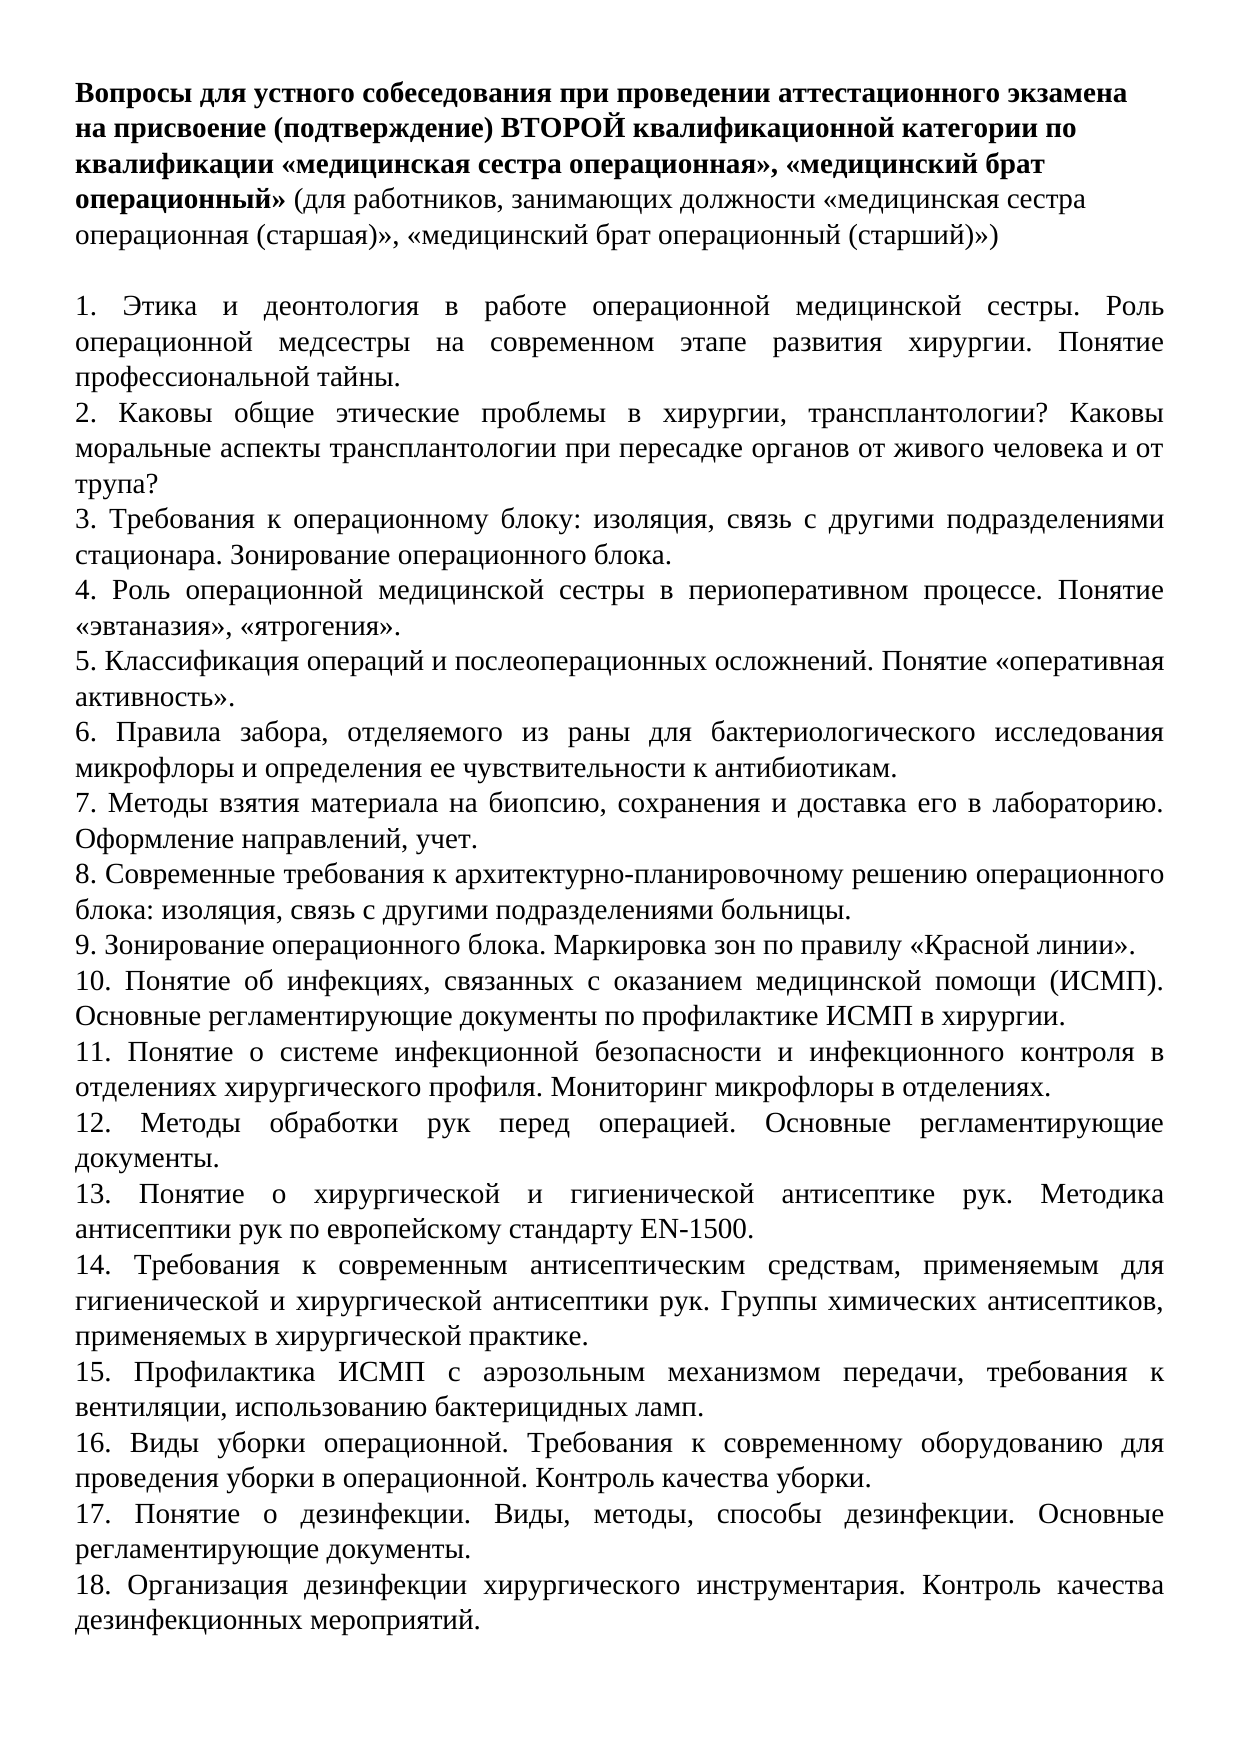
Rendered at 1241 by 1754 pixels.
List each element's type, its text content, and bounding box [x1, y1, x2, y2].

text 11. Понятие о системе инфекционной безопасности и инфекционного контроля в отделениях хирургического профиля. Мониторинг микрофлоры в отделениях. [75, 1034, 1165, 1103]
text 10. Понятие об инфекциях, связанных с оказанием медицинской помощи (ИСМП). Основные регламентирующие документы по профилактике ИСМП в хирургии. [75, 963, 1165, 1032]
text 9. Зонирование операционного блока. Маркировка зон по правилу «Красной линии». [75, 927, 1165, 961]
text 14. Требования к современным антисептическим средствам, применяемым для гигиенической и хирургической антисептики рук. Группы химических антисептиков, применяемых в хирургической практике. [75, 1247, 1165, 1352]
text операционная (старшая)», «медицинский брат операционный (старший)») [75, 217, 1165, 251]
text 5. Классификация операций и послеоперационных осложнений. Понятие «оперативная активность». [75, 643, 1165, 712]
text 2. Каковы общие этические проблемы в хирургии, трансплантологии? Каковы моральные аспекты трансплантологии при пересадке органов от живого человека и от трупа? [75, 395, 1165, 499]
text 12. Методы обработки рук перед операцией. Основные регламентирующие документы. [75, 1105, 1165, 1174]
text 4. Роль операционной медицинской сестры в периоперативном процессе. Понятие «эвтаназия», «ятрогения». [75, 572, 1165, 641]
text 13. Понятие о хирургической и гигиенической антисептике рук. Методика антисептики рук по европейскому стандарту EN-1500. [75, 1176, 1165, 1245]
text 17. Понятие о дезинфекции. Виды, методы, способы дезинфекции. Основные регламентирующие документы. [75, 1496, 1165, 1565]
text 15. Профилактика ИСМП с аэрозольным механизмом передачи, требования к вентиляции, использованию бактерицидных ламп. [75, 1354, 1165, 1423]
text 7. Методы взятия материала на биопсию, сохранения и доставка его в лабораторию. Оформление направлений, учет. [75, 785, 1165, 854]
text 3. Требования к операционному блоку: изоляция, связь с другими подразделениями стационара. Зонирование операционного блока. [75, 501, 1165, 570]
text 18. Организация дезинфекции хирургического инструментария. Контроль качества дезинфекционных мероприятий. [75, 1567, 1165, 1636]
text 1. Этика и деонтология в работе операционной медицинской сестры. Роль операционной медсестры на современном этапе развития хирургии. Понятие профессиональной тайны. [75, 288, 1165, 393]
text 8. Современные требования к архитектурно-планировочному решению операционного блока: изоляция, связь с другими подразделениями больницы. [75, 856, 1165, 926]
text 6. Правила забора, отделяемого из раны для бактериологического исследования микрофлоры и определения ее чувствительности к антибиотикам. [75, 714, 1165, 783]
text Вопросы для устного собеседования при проведении аттестационного экзамена на присвоение (подтверждение) ВТОРОЙ квалификационной категории по квалификации «медицинская сестра операционная», «медицинский брат операционный» (для работников, занимающих должности «медицинская сестра [75, 75, 1165, 215]
text 16. Виды уборки операционной. Требования к современному оборудованию для проведения уборки в операционной. Контроль качества уборки. [75, 1425, 1165, 1494]
